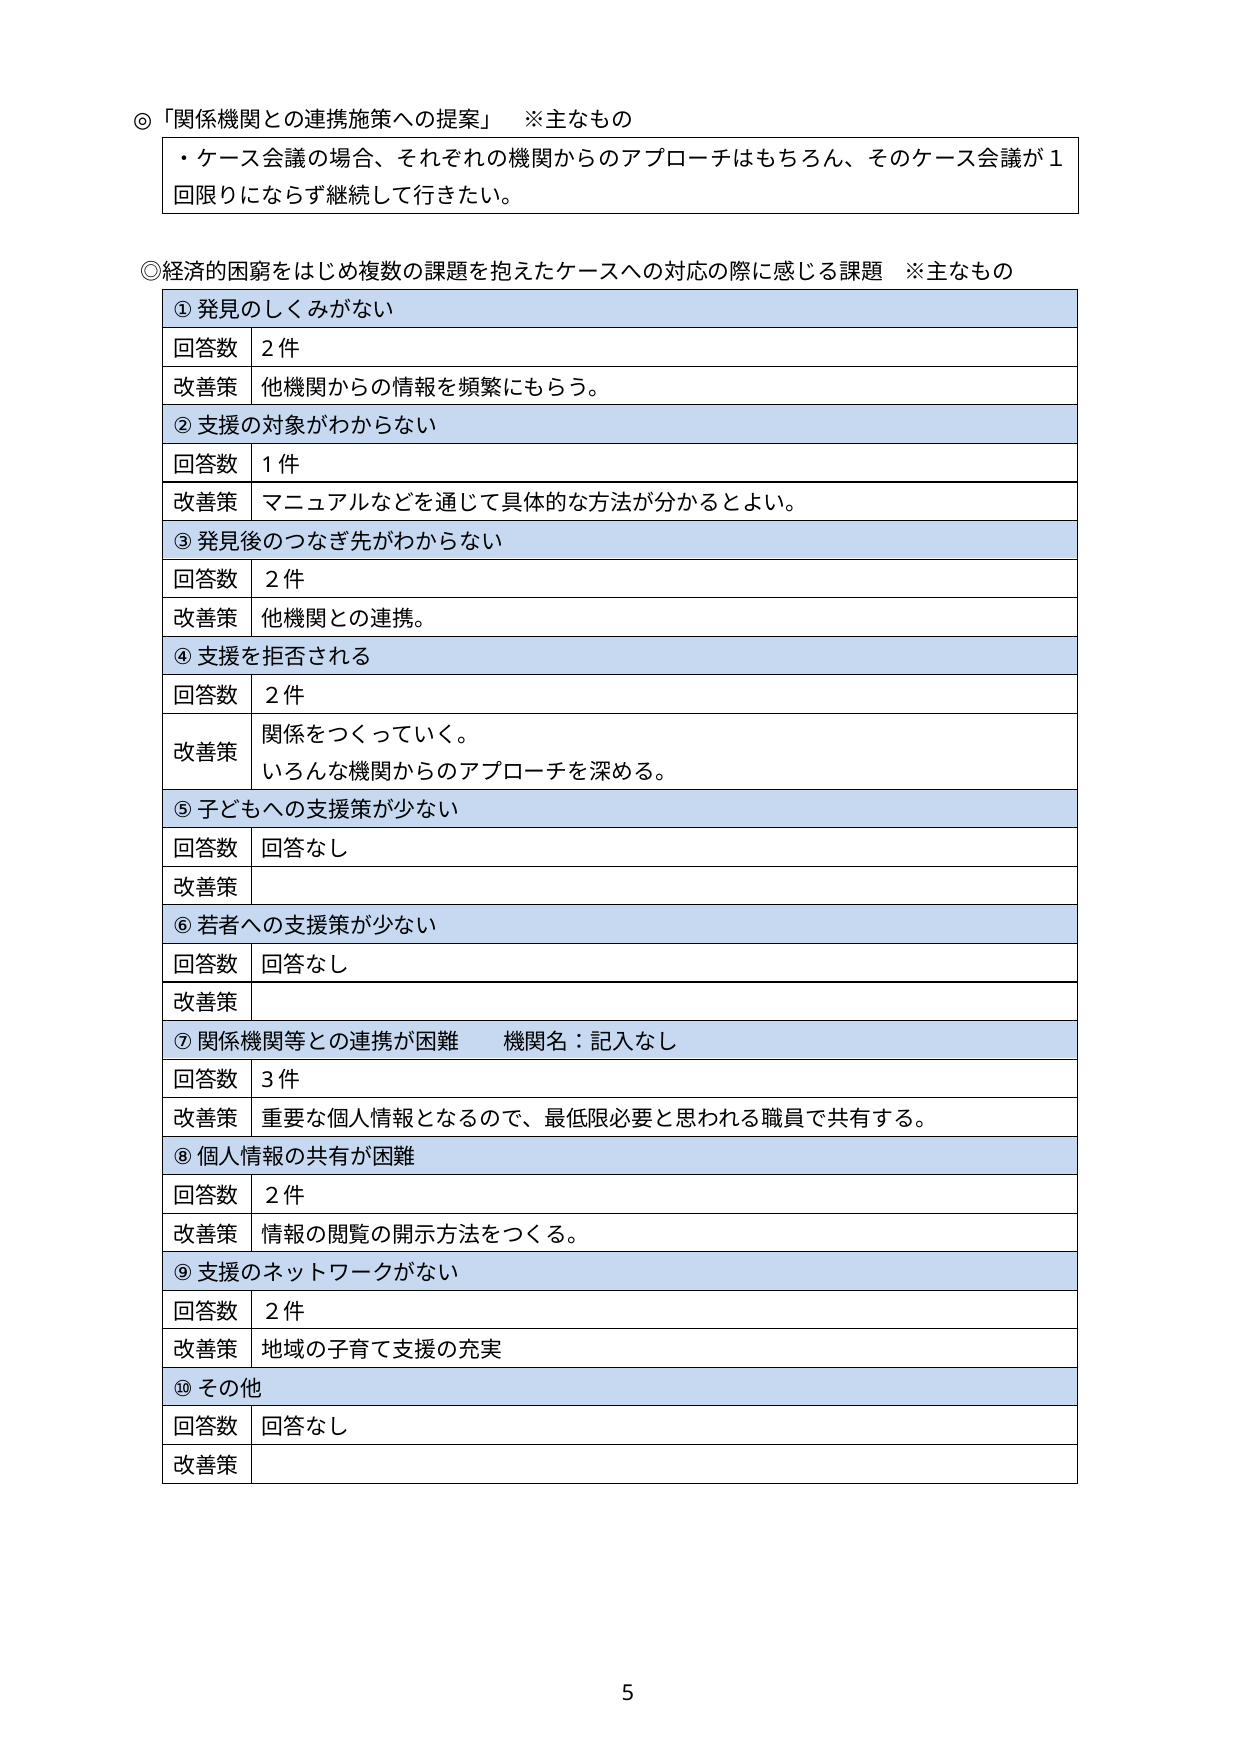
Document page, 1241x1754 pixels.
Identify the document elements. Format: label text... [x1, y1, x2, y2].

table_cell 情報の閲覧の開示方法をつくる。 [252, 1214, 1077, 1251]
table_cell 回答なし [252, 828, 1077, 866]
table_cell 回答数 [163, 560, 251, 597]
table_cell ⑤子どもへの支援策が少ない [163, 790, 1077, 827]
text ◎経済的困窮をはじめ複数の課題を抱えたケースへの対応の際に感じる課題 ※主なもの [118, 251, 1137, 289]
table_cell ⑧個人情報の共有が困難 [163, 1137, 1077, 1174]
table_cell ②支援の対象がわからない [163, 405, 1077, 443]
table_cell 改善策 [163, 1214, 251, 1251]
text ◎「関係機関との連携施策への提案」 ※主なもの [133, 99, 1137, 137]
table_cell 改善策 [163, 483, 251, 520]
table_cell [252, 867, 1077, 904]
table_cell ２件 [252, 675, 1077, 713]
table_cell ⑩その他 [163, 1368, 1077, 1405]
table_cell 改善策 [163, 1445, 251, 1482]
table_cell ⑦関係機関等との連携が困難 機関名：記入なし [163, 1021, 1077, 1058]
table_cell 回答数 [163, 1060, 251, 1097]
table_cell 重要な個人情報となるので、最低限必要と思われる職員で共有する。 [252, 1098, 1077, 1136]
table_cell 1件 [252, 444, 1077, 481]
table_cell [252, 983, 1077, 1020]
table_header ・ケース会議の場合、それぞれの機関からのアプローチはもちろん、そのケース会議が１回限りにならず継続して行きたい。 [163, 138, 1078, 213]
table_cell マニュアルなどを通じて具体的な方法が分かるとよい。 [252, 483, 1077, 520]
table_cell ④支援を拒否される [163, 637, 1077, 674]
table_cell 改善策 [163, 598, 251, 636]
table_cell ２件 [252, 560, 1077, 597]
table_cell 回答数 [163, 1291, 251, 1328]
table_cell 回答数 [163, 328, 251, 366]
table_cell 回答数 [163, 1175, 251, 1213]
table_cell 関係をつくっていく。 いろんな機関からのアプローチを深める。 [252, 714, 1077, 789]
table_cell 回答数 [163, 1406, 251, 1444]
table_cell 改善策 [163, 367, 251, 404]
table_cell 他機関との連携。 [252, 598, 1077, 636]
table_cell 2件 [252, 328, 1077, 366]
table_cell 他機関からの情報を頻繁にもらう。 [252, 367, 1077, 404]
table_cell 改善策 [163, 714, 251, 789]
table_cell 改善策 [163, 867, 251, 904]
table_cell 回答数 [163, 828, 251, 866]
table_cell 改善策 [163, 1329, 251, 1367]
table_cell 回答数 [163, 444, 251, 481]
table_cell ⑥若者への支援策が少ない [163, 905, 1077, 943]
table_cell 改善策 [163, 983, 251, 1020]
table_cell 回答なし [252, 944, 1077, 981]
table_header ①発見のしくみがない [163, 290, 1077, 327]
table_cell 改善策 [163, 1098, 251, 1136]
table_cell ２件 [252, 1291, 1077, 1328]
table_cell ２件 [252, 1175, 1077, 1213]
table_cell 回答数 [163, 675, 251, 713]
table_cell 回答なし [252, 1406, 1077, 1444]
table_cell [252, 1445, 1077, 1482]
table_cell 地域の子育て支援の充実 [252, 1329, 1077, 1367]
table_cell ③発見後のつなぎ先がわからない [163, 521, 1077, 558]
table_cell 回答数 [163, 944, 251, 981]
table_cell ⑨支援のネットワークがない [163, 1252, 1077, 1290]
table_cell 3件 [252, 1060, 1077, 1097]
